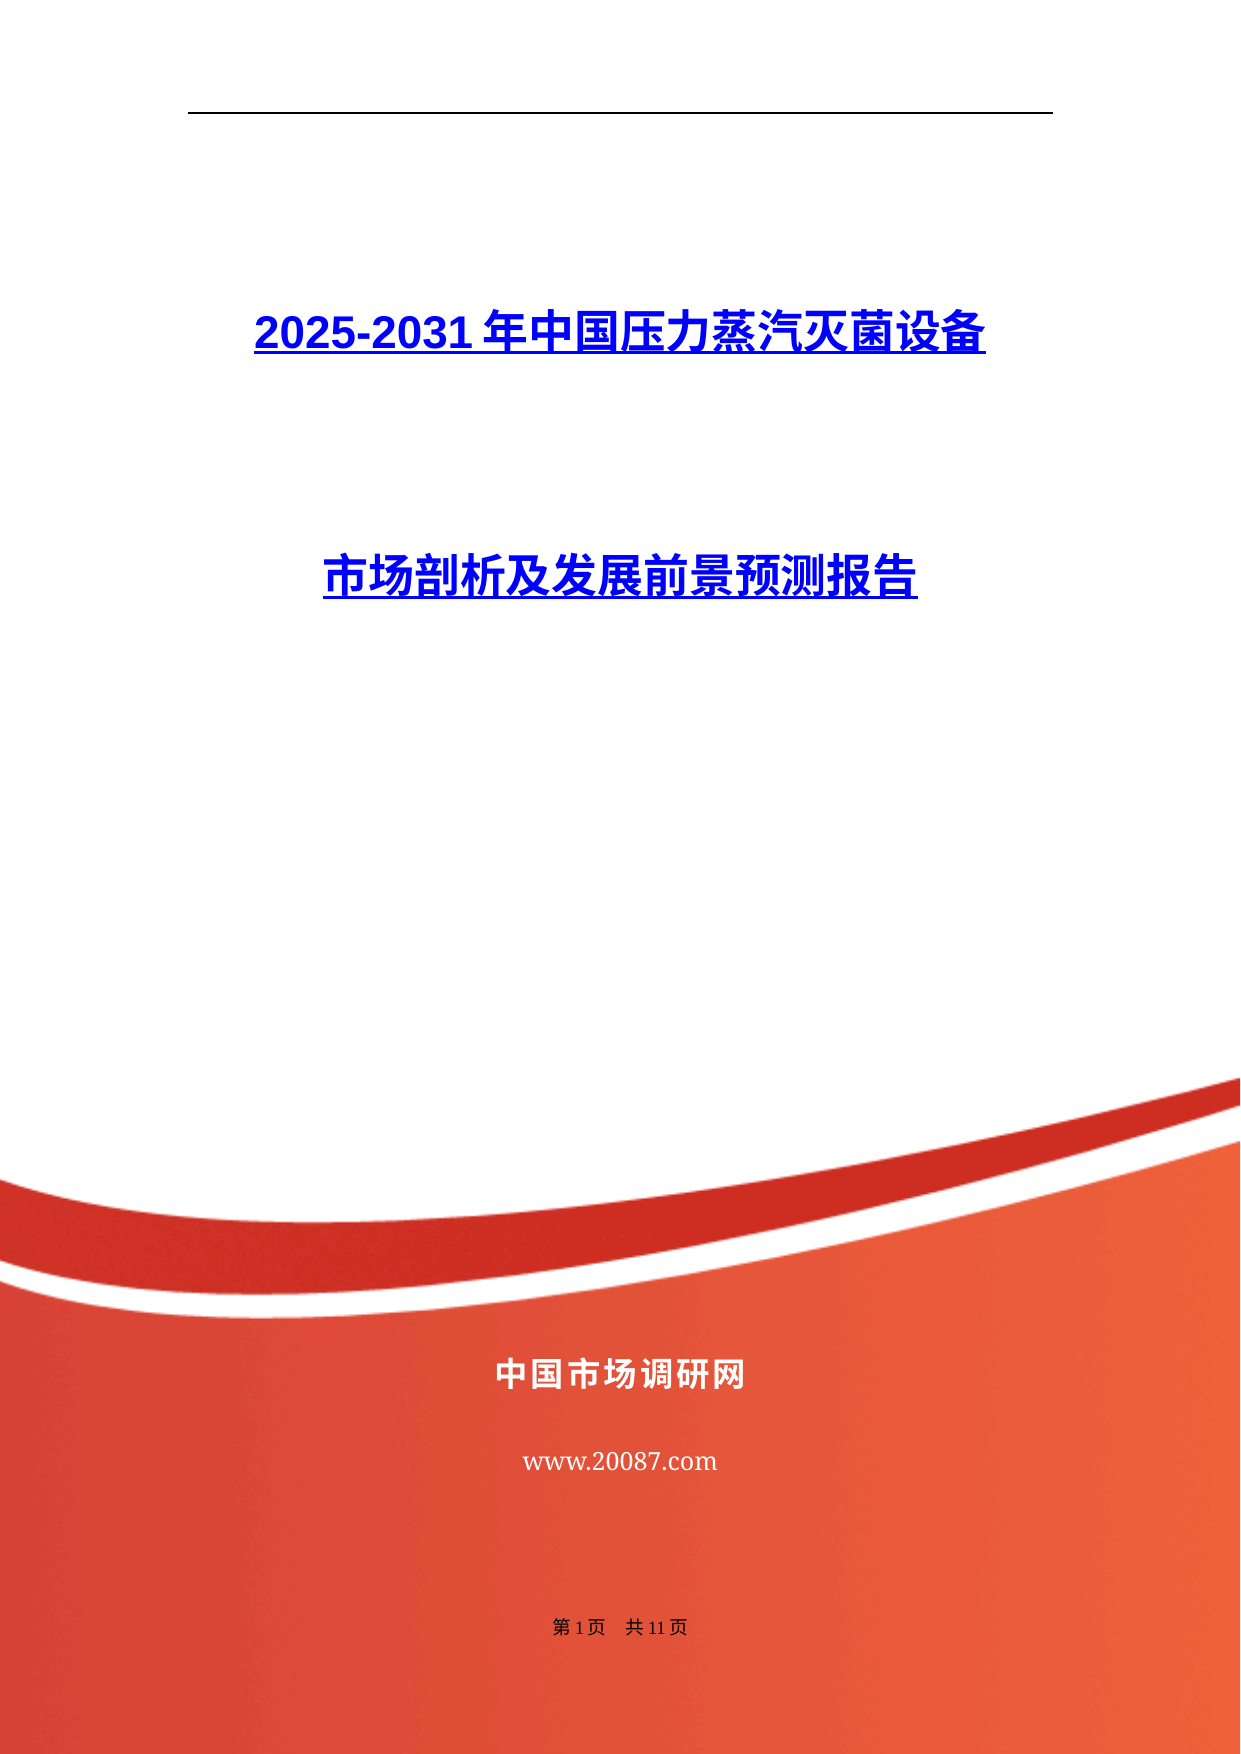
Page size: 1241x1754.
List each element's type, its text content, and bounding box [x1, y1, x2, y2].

text www.20087.com [187, 1428, 1053, 1493]
picture [0, 1006, 1241, 1754]
subtitle 中国市场调研网 [187, 1339, 1053, 1404]
table_header 2025-2031年中国压力蒸汽灭菌设备市场剖析及发展前景预测报告 [188, 207, 1053, 773]
